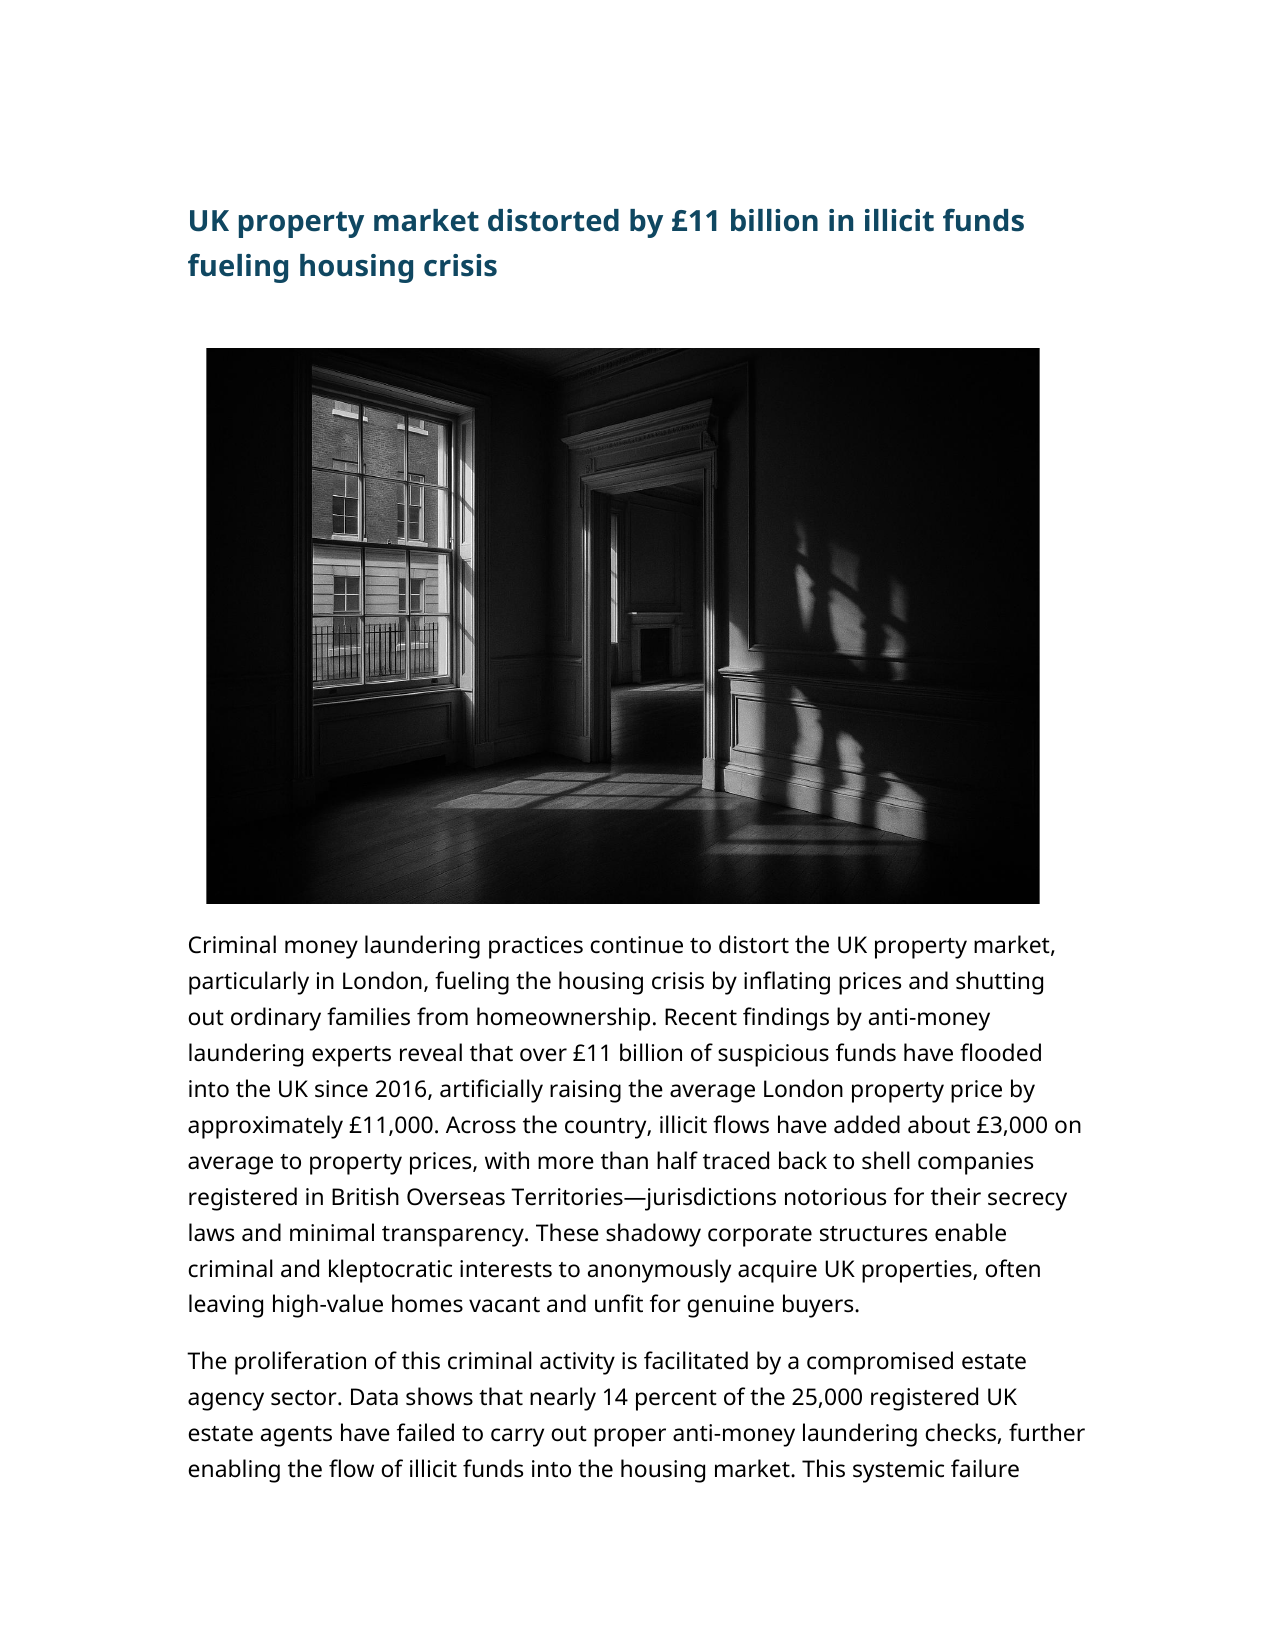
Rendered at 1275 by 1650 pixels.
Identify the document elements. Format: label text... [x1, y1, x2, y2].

text Criminal money laundering practices continue to distort the UK property market, particularly in London, fueling the housing crisis by inflating prices and shutting out ordinary families from homeownership. Recent findings by anti-money laundering experts reveal that over £11 billion of suspicious funds have flooded into the UK since 2016, artificially raising the average London property price by approximately £11,000. Across the country, illicit flows have added about £3,000 on average to property prices, with more than half traced back to shell companies registered in British Overseas Territories—jurisdictions notorious for their secrecy laws and minimal transparency. These shadowy corporate structures enable criminal and kleptocratic interests to anonymously acquire UK properties, often leaving high-value homes vacant and unfit for genuine buyers. [187, 929, 1087, 1320]
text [187, 1345, 1087, 1484]
picture [206, 348, 1040, 904]
subtitle UK property market distorted by £11 billion in illicit funds fueling housing crisis [187, 200, 1087, 285]
